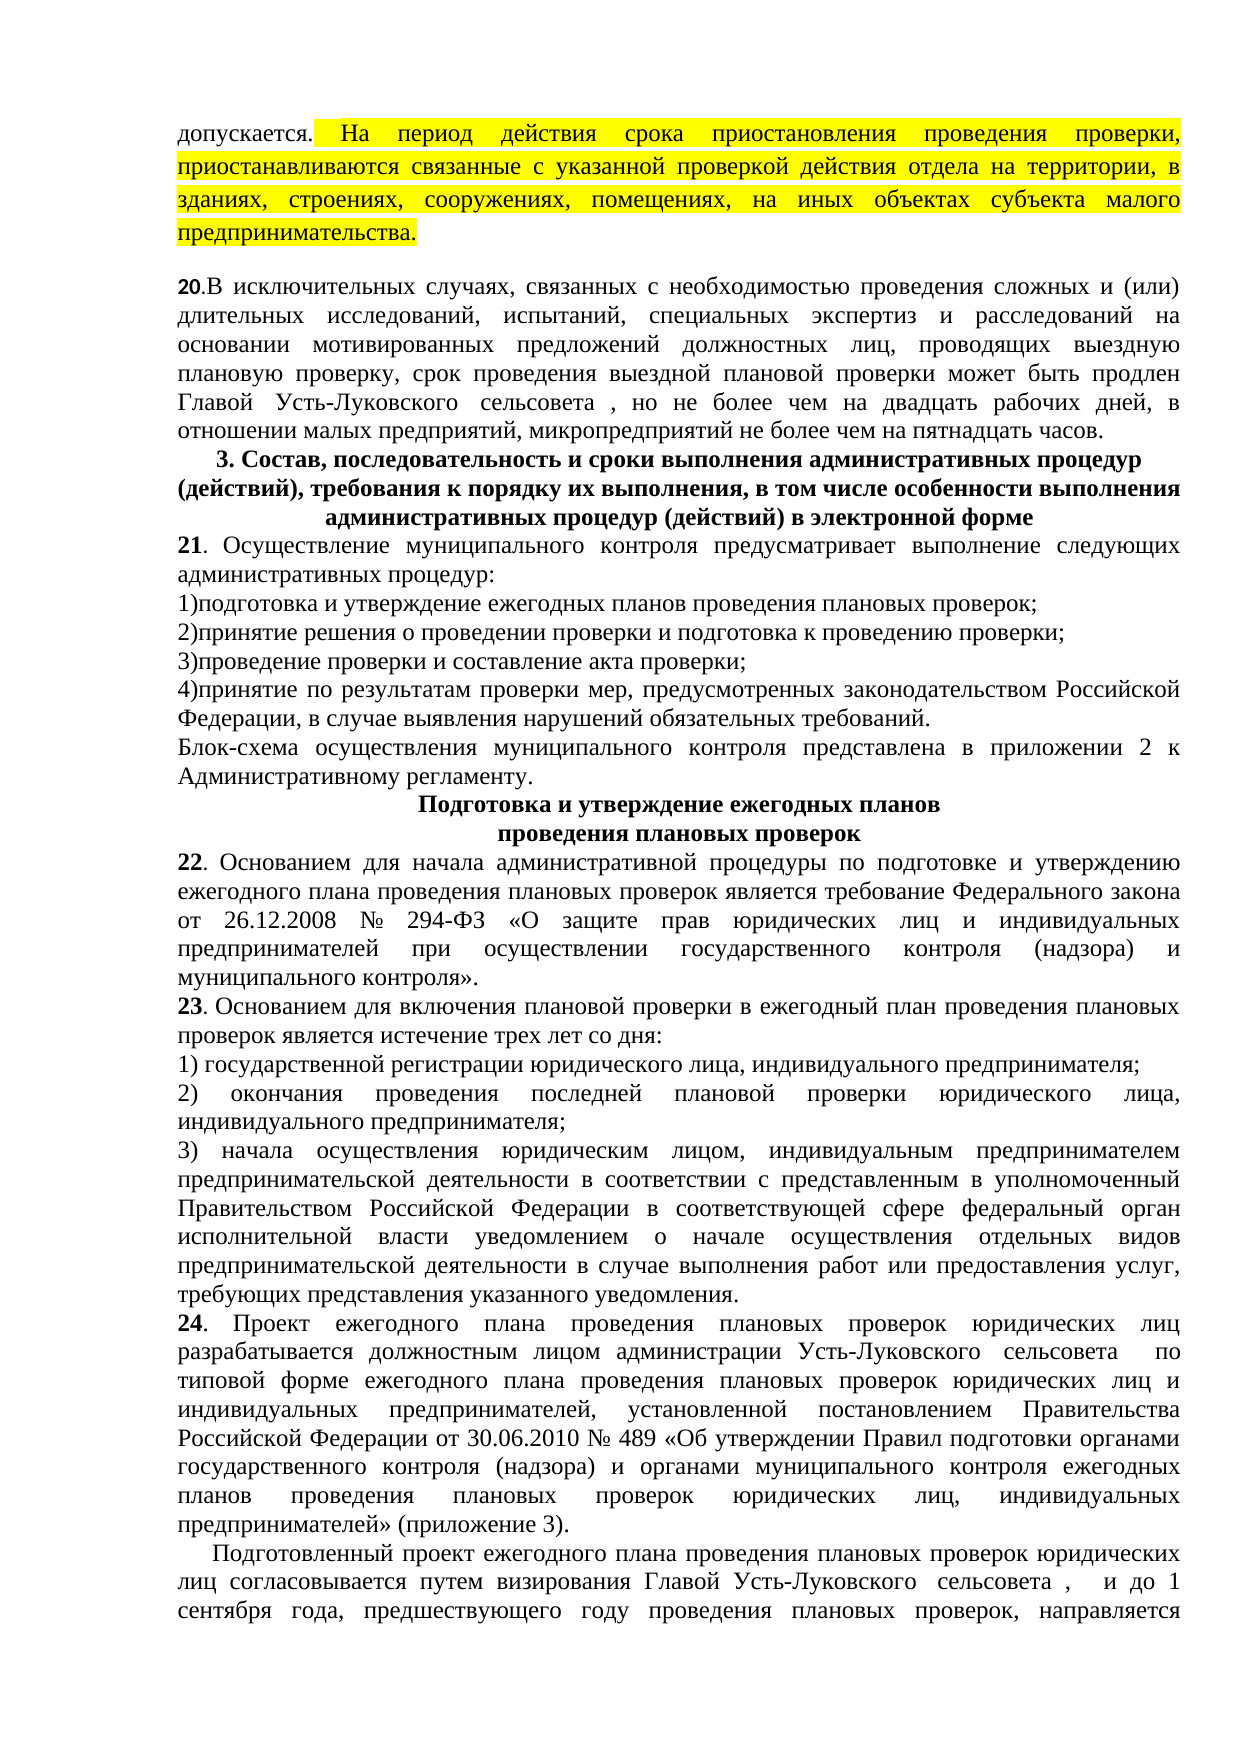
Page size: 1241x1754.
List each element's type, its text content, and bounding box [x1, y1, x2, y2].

text проведения плановых проверок [177, 818, 1181, 847]
text 22. Основанием для начала административной процедуры по подготовке и утверждению ежегодного плана проведения плановых проверок является требование Федерального закона от 26.12.2008 № 294-ФЗ «О защите прав юридических лиц и индивидуальных предпринимателей при осуществлении государственного контроля (надзора) и муниципального контроля». [177, 847, 1181, 991]
text 20.В исключительных случаях, связанных с необходимостью проведения сложных и (или) длительных исследований, испытаний, специальных экспертиз и расследований на основании мотивированных предложений должностных лиц, проводящих выездную плановую проверку, срок проведения выездной плановой проверки может быть продлен Главой Усть-Луковского сельсовета , но не более чем на двадцать рабочих дней, в отношении малых предприятий, микропредприятий не более чем на пятнадцать часов. [177, 271, 1181, 444]
text 4)принятие по результатам проверки мер, предусмотренных законодательством Российской Федерации, в случае выявления нарушений обязательных требований. [177, 674, 1181, 732]
text 23. Основанием для включения плановой проверки в ежегодный план проведения плановых проверок является истечение трех лет со дня: [177, 991, 1181, 1049]
text 3. Состав, последовательность и сроки выполнения административных процедур (действий), требования к порядку их выполнения, в том числе особенности выполнения административных процедур (действий) в электронной форме [177, 444, 1181, 530]
text 3) начала осуществления юридическим лицом, индивидуальным предпринимателем предпринимательской деятельности в соответствии с представленным в уполномоченный Правительством Российской Федерации в соответствующей сфере федеральный орган исполнительной власти уведомлением о начале осуществления отдельных видов предпринимательской деятельности в случае выполнения работ или предоставления услуг, требующих представления указанного уведомления. [177, 1135, 1181, 1308]
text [177, 1538, 1181, 1624]
text Подготовка и утверждение ежегодных планов [177, 789, 1181, 818]
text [177, 118, 1181, 151]
text 2)принятие решения о проведении проверки и подготовка к проведению проверки; [177, 617, 1181, 646]
text Блок-схема осуществления муниципального контроля представлена в приложении 2 к Административному регламенту. [177, 732, 1181, 789]
text 1) государственной регистрации юридического лица, индивидуального предпринимателя; [177, 1049, 1181, 1078]
text 1)подготовка и утверждение ежегодных планов проведения плановых проверок; [177, 588, 1181, 617]
text 3)проведение проверки и составление акта проверки; [177, 646, 1181, 674]
text 21. Осуществление муниципального контроля предусматривает выполнение следующих административных процедур: [177, 530, 1181, 588]
text 2) окончания проведения последней плановой проверки юридического лица, индивидуального предпринимателя; [177, 1078, 1181, 1135]
text 24. Проект ежегодного плана проведения плановых проверок юридических лиц разрабатывается должностным лицом администрации Усть-Луковского сельсовета по типовой форме ежегодного плана проведения плановых проверок юридических лиц и индивидуальных предпринимателей, установленной постановлением Правительства Российской Федерации от 30.06.2010 № 489 «Об утверждении Правил подготовки органами государственного контроля (надзора) и органами муниципального контроля ежегодных планов проведения плановых проверок юридических лиц, индивидуальных предпринимателей» (приложение 3). [177, 1308, 1181, 1538]
